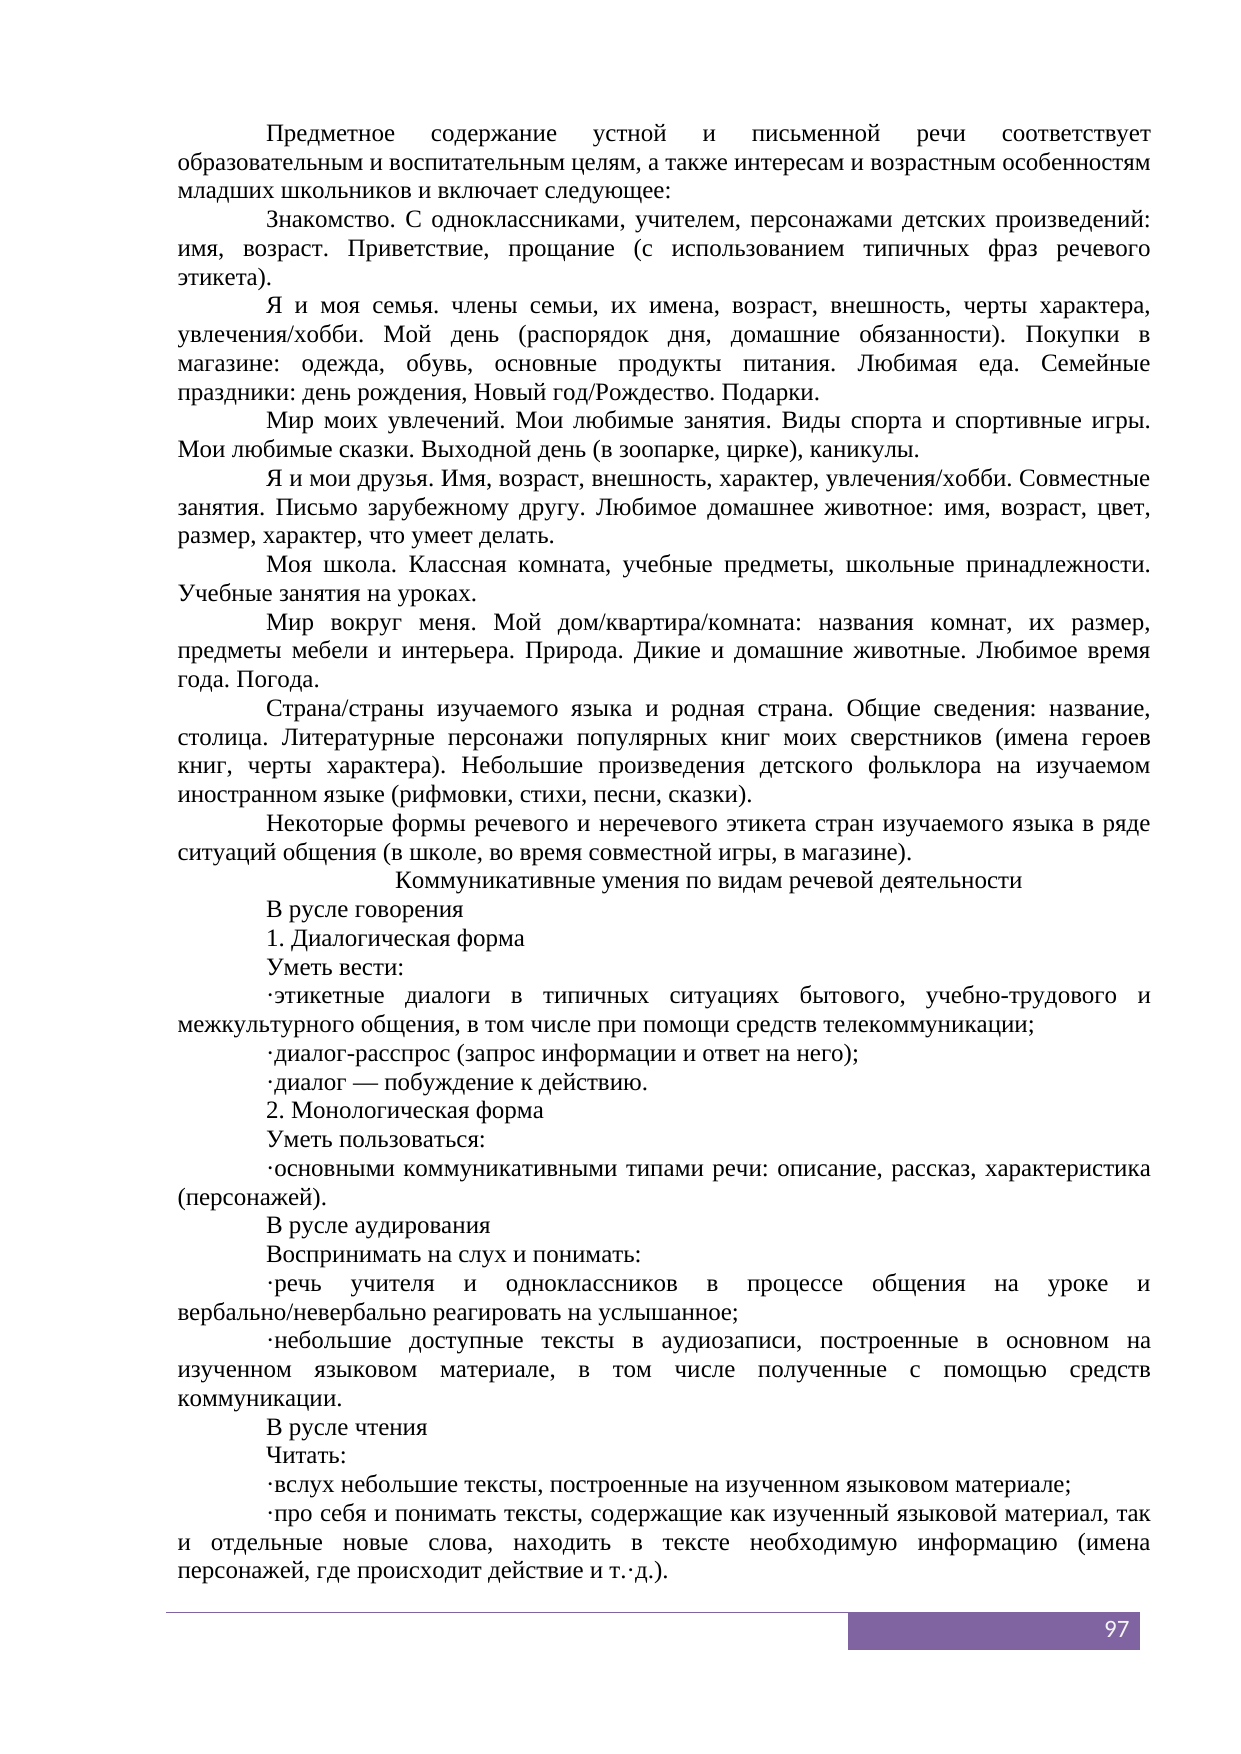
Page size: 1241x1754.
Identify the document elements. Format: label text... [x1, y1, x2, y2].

text 1. Диалогическая форма [177, 923, 1152, 952]
text Уметь пользоваться: [177, 1124, 1152, 1153]
text Читать: [177, 1441, 1152, 1469]
text ·вслух небольшие тексты, построенные на изученном языковом материале; [177, 1469, 1152, 1498]
text ·этикетные диалоги в типичных ситуациях бытового, учебно-трудового и межкультурного общения, в том числе при помощи средств телекоммуникации; [177, 981, 1152, 1038]
text ·диалог — побуждение к действию. [177, 1067, 1152, 1096]
text Воспринимать на слух и понимать: [177, 1239, 1152, 1268]
text Коммуникативные умения по видам речевой деятельности [177, 866, 1152, 894]
text Знакомство. С одноклассниками, учителем, персонажами детских произведений: имя, возраст. Приветствие, прощание (с использованием типичных фраз речевого этикета). [177, 204, 1152, 291]
text Я и моя семья. члены семьи, их имена, возраст, внешность, черты характера, увлечения/хобби. Мой день (распорядок дня, домашние обязанности). Покупки в магазине: одежда, обувь, основные продукты питания. Любимая еда. Семейные праздники: день рождения, Новый год/Рождество. Подарки. [177, 291, 1152, 406]
text Моя школа. Классная комната, учебные предметы, школьные принадлежности. Учебные занятия на уроках. [177, 549, 1152, 607]
text В русле чтения [177, 1412, 1152, 1441]
text Уметь вести: [177, 952, 1152, 981]
text 2. Монологическая форма [177, 1096, 1152, 1124]
text ·основными коммуникативными типами речи: описание, рассказ, характеристика (персонажей). [177, 1153, 1152, 1211]
text ·речь учителя и одноклассников в процессе общения на уроке и вербально/невербально реагировать на услышанное; [177, 1268, 1152, 1326]
text ·небольшие доступные тексты в аудиозаписи, построенные в основном на изученном языковом материале, в том числе полученные с помощью средств коммуникации. [177, 1326, 1152, 1412]
text Некоторые формы речевого и неречевого этикета стран изучаемого языка в ряде ситуаций общения (в школе, во время совместной игры, в магазине). [177, 808, 1152, 866]
text В русле говорения [177, 894, 1152, 923]
text Мир вокруг меня. Мой дом/квартира/комната: названия комнат, их размер, предметы мебели и интерьера. Природа. Дикие и домашние животные. Любимое время года. Погода. [177, 607, 1152, 693]
text Я и мои друзья. Имя, возраст, внешность, характер, увлечения/хобби. Совместные занятия. Письмо зарубежному другу. Любимое домашнее животное: имя, возраст, цвет, размер, характер, что умеет делать. [177, 463, 1152, 549]
text Предметное содержание устной и письменной речи соответствует образовательным и воспитательным целям, а также интересам и возрастным особенностям младших школьников и включает следующее: [177, 118, 1152, 204]
text ·диалог-расспрос (запрос информации и ответ на него); [177, 1038, 1152, 1067]
text ·про себя и понимать тексты, содержащие как изученный языковой материал, так и отдельные новые слова, находить в тексте необходимую информацию (имена персонажей, где происходит действие и т.·д.). [177, 1498, 1152, 1584]
text В русле аудирования [177, 1211, 1152, 1239]
text Страна/страны изучаемого языка и родная страна. Общие сведения: название, столица. Литературные персонажи популярных книг моих сверстников (имена героев книг, черты характера). Небольшие произведения детского фольклора на изучаемом иностранном языке (рифмовки, стихи, песни, сказки). [177, 693, 1152, 808]
text Мир моих увлечений. Мои любимые занятия. Виды спорта и спортивные игры. Мои любимые сказки. Выходной день (в зоопарке, цирке), каникулы. [177, 406, 1152, 463]
